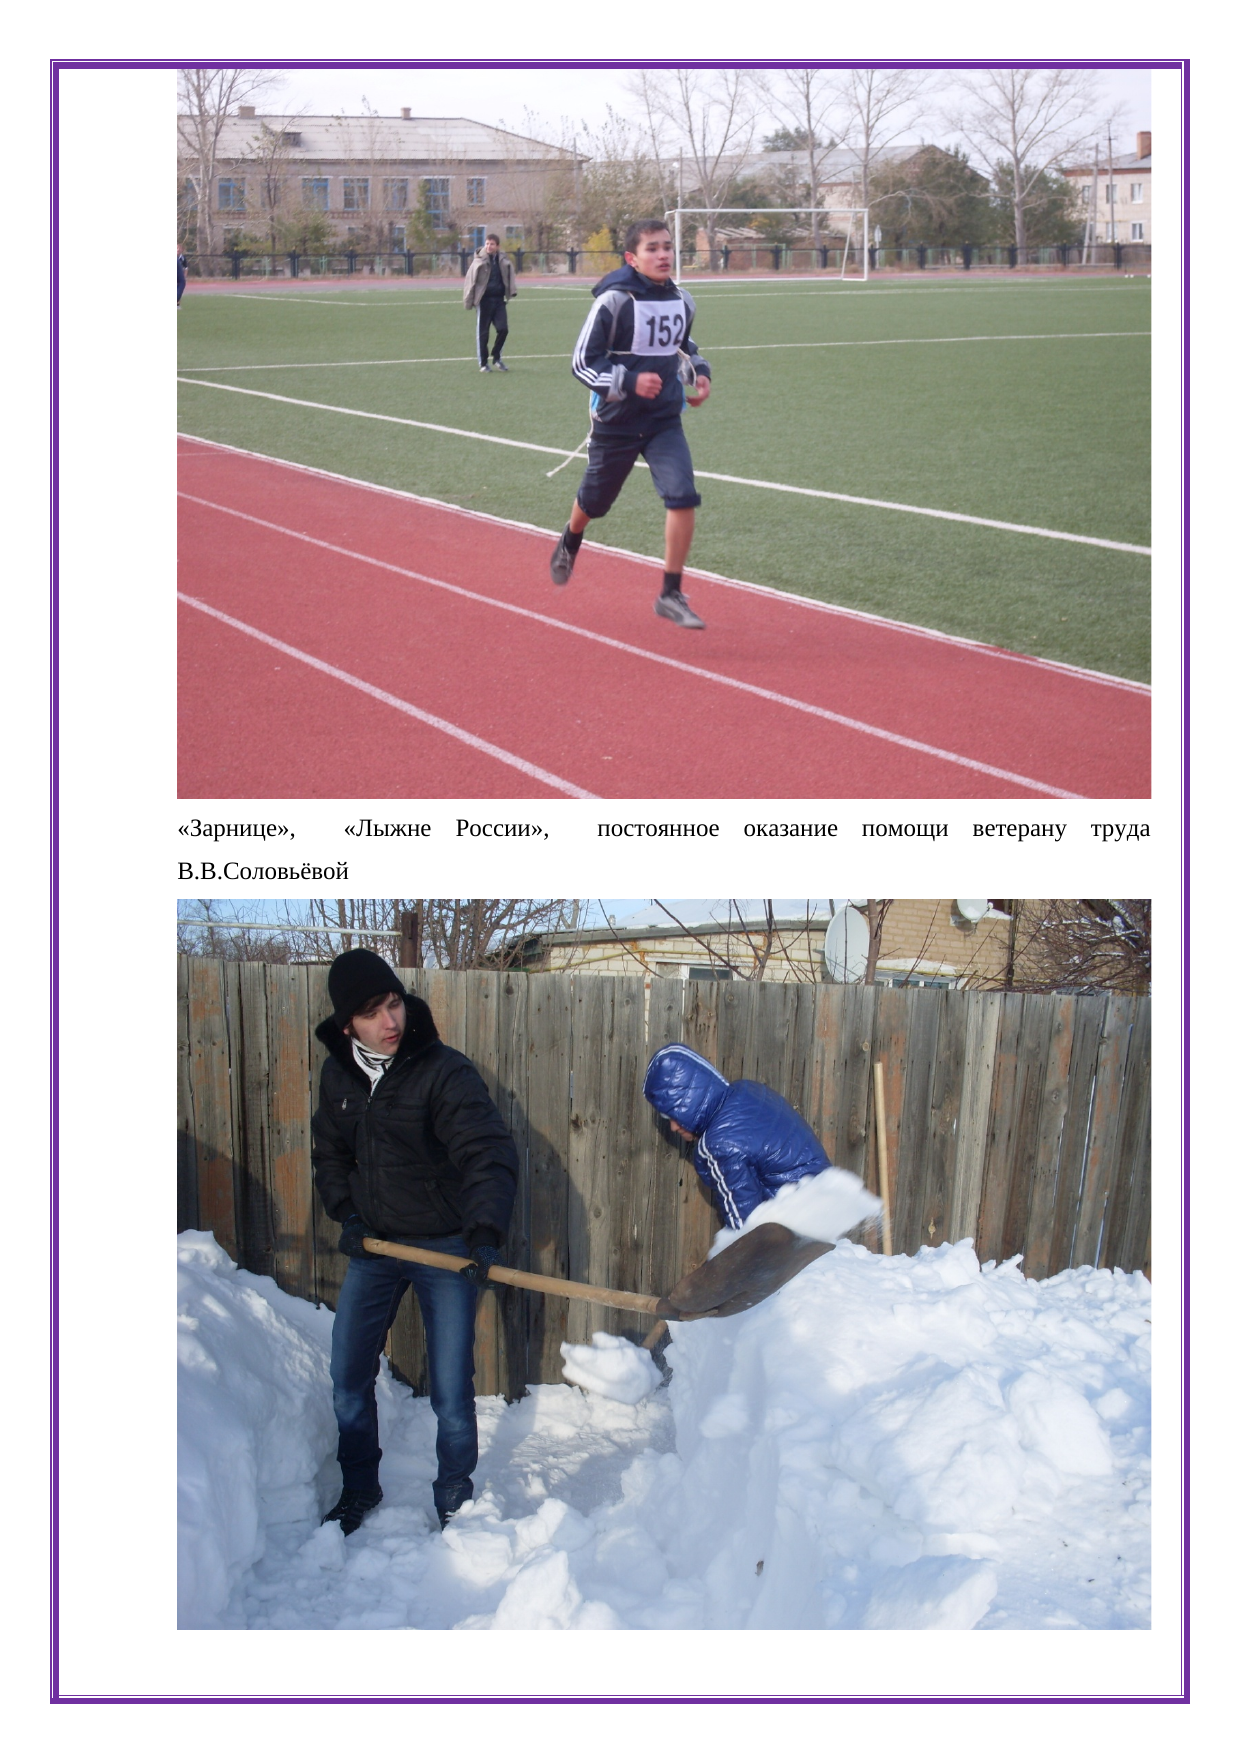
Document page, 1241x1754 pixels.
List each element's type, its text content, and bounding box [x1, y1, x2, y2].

picture [177, 69, 1152, 799]
picture [177, 899, 1152, 1630]
text «Зарнице», «Лыжне России», постоянное оказание помощи ветерану труда В.В.Соловьёвой [177, 799, 1152, 899]
